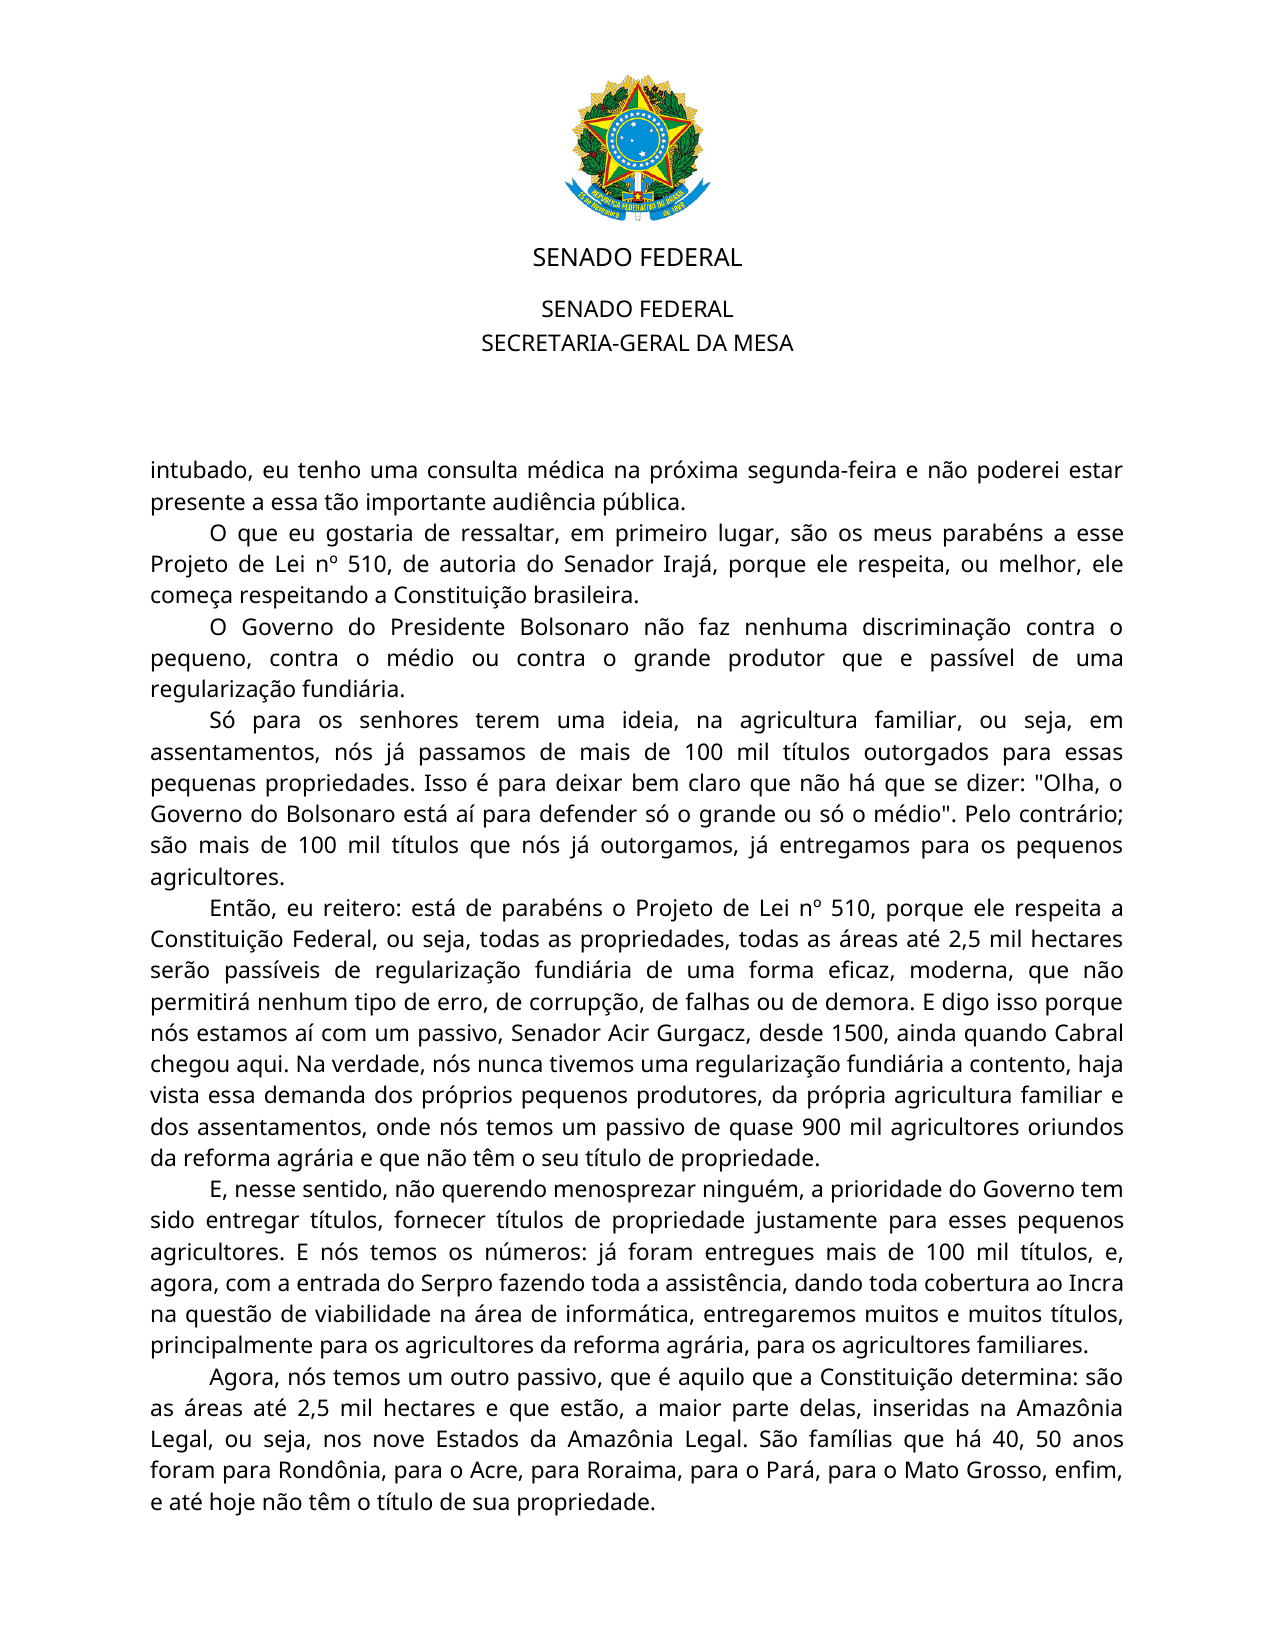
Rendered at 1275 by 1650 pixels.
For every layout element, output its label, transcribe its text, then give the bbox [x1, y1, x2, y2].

text Só para os senhores terem uma ideia, na agricultura familiar, ou seja, em assentamentos, nós já passamos de mais de 100 mil títulos outorgados para essas pequenas propriedades. Isso é para deixar bem claro que não há que se dizer: "Olha, o Governo do Bolsonaro está aí para defender só o grande ou só o médio". Pelo contrário; são mais de 100 mil títulos que nós já outorgamos, já entregamos para os pequenos agricultores. [150, 704, 1125, 892]
text O que eu gostaria de ressaltar, em primeiro lugar, são os meus parabéns a esse Projeto de Lei nº 510, de autoria do Senador Irajá, porque ele respeita, ou melhor, ele começa respeitando a Constituição brasileira. [150, 517, 1125, 611]
text O Governo do Presidente Bolsonaro não faz nenhuma discriminação contra o pequeno, contra o médio ou contra o grande produtor que e passível de uma regularização fundiária. [150, 611, 1125, 704]
text Então, eu reitero: está de parabéns o Projeto de Lei nº 510, porque ele respeita a Constituição Federal, ou seja, todas as propriedades, todas as áreas até 2,5 mil hectares serão passíveis de regularização fundiária de uma forma eficaz, moderna, que não permitirá nenhum tipo de erro, de corrupção, de falhas ou de demora. E digo isso porque nós estamos aí com um passivo, Senador Acir Gurgacz, desde 1500, ainda quando Cabral chegou aqui. Na verdade, nós nunca tivemos uma regularização fundiária a contento, haja vista essa demanda dos próprios pequenos produtores, da própria agricultura familiar e dos assentamentos, onde nós temos um passivo de quase 900 mil agricultores oriundos da reforma agrária e que não têm o seu título de propriedade. [150, 892, 1125, 1173]
picture [564, 75, 711, 221]
text E, nesse sentido, não querendo menosprezar ninguém, a prioridade do Governo tem sido entregar títulos, fornecer títulos de propriedade justamente para esses pequenos agricultores. E nós temos os números: já foram entregues mais de 100 mil títulos, e, agora, com a entrada do Serpro fazendo toda a assistência, dando toda cobertura ao Incra na questão de viabilidade na área de informática, entregaremos muitos e muitos títulos, principalmente para os agricultores da reforma agrária, para os agricultores familiares. [150, 1173, 1125, 1361]
text Agora, nós temos um outro passivo, que é aquilo que a Constituição determina: são as áreas até 2,5 mil hectares e que estão, a maior parte delas, inseridas na Amazônia Legal, ou seja, nos nove Estados da Amazônia Legal. São famílias que há 40, 50 anos foram para Rondônia, para o Acre, para Roraima, para o Pará, para o Mato Grosso, enfim, e até hoje não têm o título de sua propriedade. [150, 1361, 1125, 1517]
